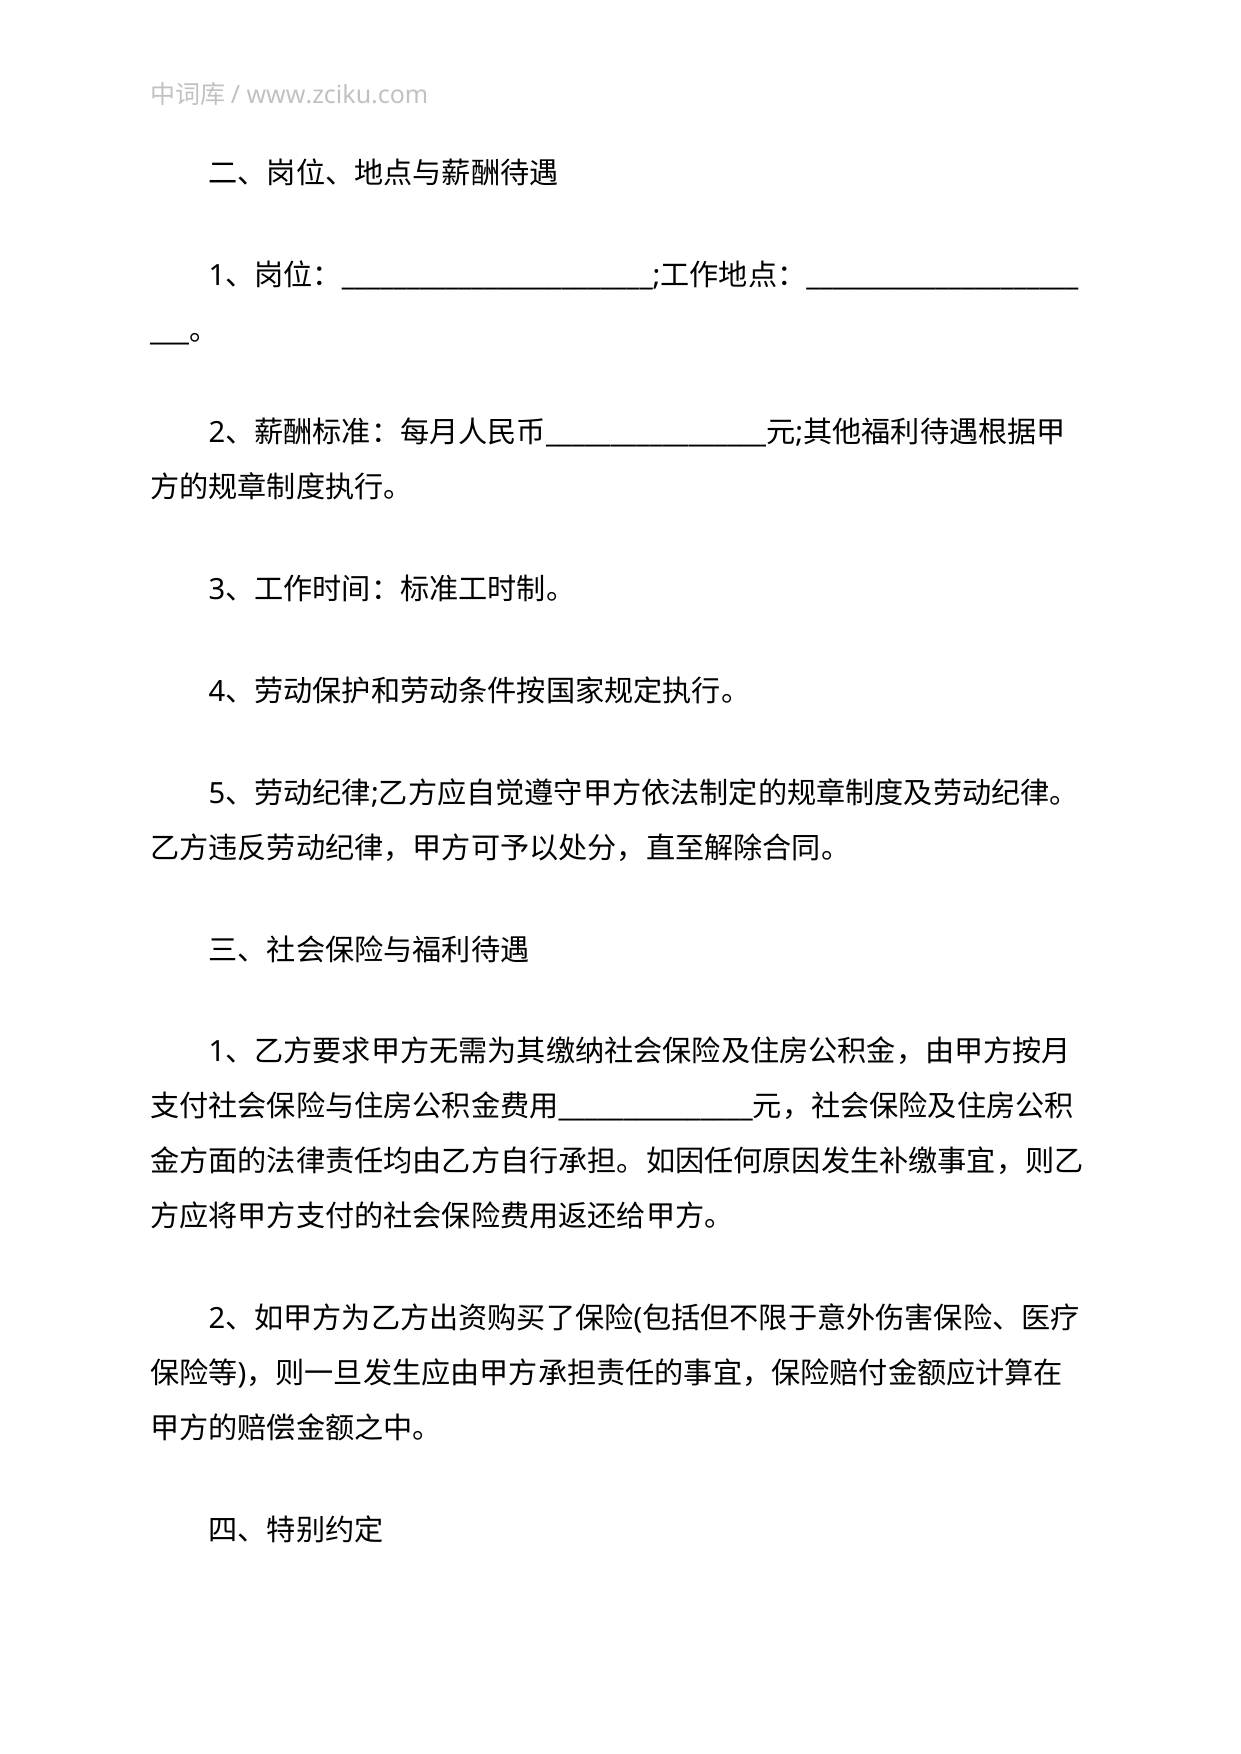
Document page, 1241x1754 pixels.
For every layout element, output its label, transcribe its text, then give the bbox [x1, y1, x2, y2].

text 3、工作时间：标准工时制。 [150, 566, 1090, 608]
text 1、岗位：________________________;工作地点：________________________。 [150, 252, 1090, 349]
text 5、劳动纪律;乙方应自觉遵守甲方依法制定的规章制度及劳动纪律。乙方违反劳动纪律，甲方可予以处分，直至解除合同。 [150, 769, 1090, 867]
text 2、如甲方为乙方出资购买了保险(包括但不限于意外伤害保险、医疗保险等)，则一旦发生应由甲方承担责任的事宜，保险赔付金额应计算在甲方的赔偿金额之中。 [150, 1295, 1090, 1447]
text 三、社会保险与福利待遇 [150, 926, 1090, 968]
text 2、薪酬标准：每月人民币_________________元;其他福利待遇根据甲方的规章制度执行。 [150, 409, 1090, 506]
text 四、特别约定 [150, 1506, 1090, 1549]
text 4、劳动保护和劳动条件按国家规定执行。 [150, 667, 1090, 710]
text 1、乙方要求甲方无需为其缴纳社会保险及住房公积金，由甲方按月支付社会保险与住房公积金费用_______________元，社会保险及住房公积金方面的法律责任均由乙方自行承担。如因任何原因发生补缴事宜，则乙方应将甲方支付的社会保险费用返还给甲方。 [150, 1028, 1090, 1235]
text 二、岗位、地点与薪酬待遇 [150, 150, 1090, 192]
